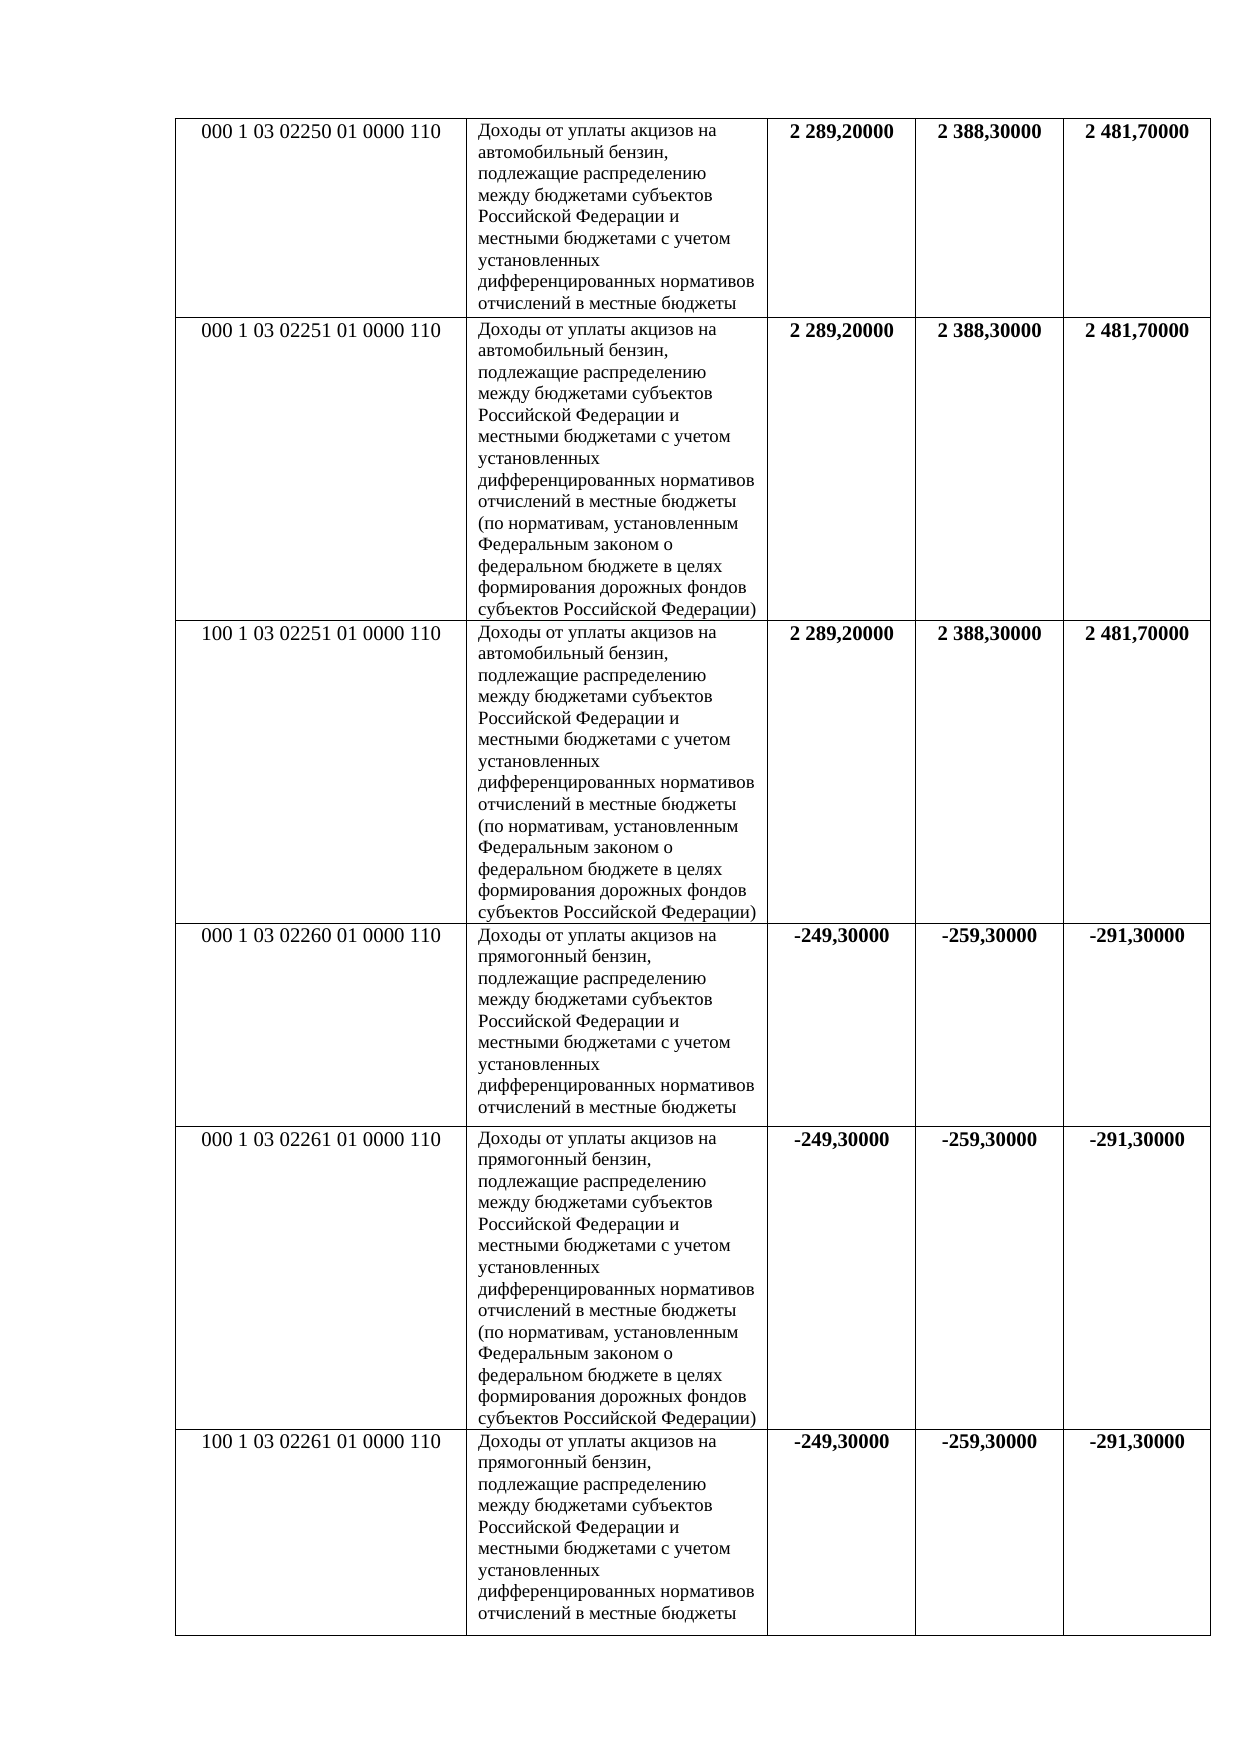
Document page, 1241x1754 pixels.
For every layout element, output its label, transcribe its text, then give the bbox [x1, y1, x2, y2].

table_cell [467, 1430, 767, 1635]
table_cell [176, 1430, 466, 1635]
table_cell -259,30000 [916, 1430, 1063, 1635]
table_cell -291,30000 [1064, 924, 1210, 1126]
table_cell 2 388,30000 [916, 621, 1063, 922]
table_cell -259,30000 [916, 924, 1063, 1126]
table_cell -249,30000 [768, 924, 915, 1126]
table_cell -259,30000 [916, 1127, 1063, 1428]
table_cell Доходы от уплаты акцизов на автомобильный бензин, подлежащие распределению между бюджетами субъектов Российской Федерации и местными бюджетами с учетом установленных дифференцированных нормативов отчислений в местные бюджеты [467, 119, 767, 317]
table_cell 2 388,30000 [916, 119, 1063, 317]
table_cell 000 1 03 02251 01 0000 110 [176, 318, 466, 619]
table_cell 100 1 03 02251 01 0000 110 [176, 621, 466, 922]
table_cell 2 289,20000 [768, 119, 915, 317]
table_cell 2 481,70000 [1064, 119, 1210, 317]
table_cell -249,30000 [768, 1127, 915, 1428]
table_cell -291,30000 [1064, 1127, 1210, 1428]
table_cell -249,30000 [768, 1430, 915, 1635]
table_cell 000 1 03 02250 01 0000 110 [176, 119, 466, 317]
table_cell 2 289,20000 [768, 621, 915, 922]
table_cell 000 1 03 02261 01 0000 110 [176, 1127, 466, 1428]
table_cell -291,30000 [1064, 1430, 1210, 1635]
table_cell 2 481,70000 [1064, 621, 1210, 922]
table_cell Доходы от уплаты акцизов на прямогонный бензин, подлежащие распределению между бюджетами субъектов Российской Федерации и местными бюджетами с учетом установленных дифференцированных нормативов отчислений в местные бюджеты [467, 924, 767, 1126]
table_cell Доходы от уплаты акцизов на автомобильный бензин, подлежащие распределению между бюджетами субъектов Российской Федерации и местными бюджетами с учетом установленных дифференцированных нормативов отчислений в местные бюджеты (по нормативам, установленным Федеральным законом о федеральном бюджете в целях формирования дорожных фондов субъектов Российской Федерации) [467, 318, 767, 619]
table_cell 2 388,30000 [916, 318, 1063, 619]
table_cell 000 1 03 02260 01 0000 110 [176, 924, 466, 1126]
table_cell 2 289,20000 [768, 318, 915, 619]
table_cell Доходы от уплаты акцизов на автомобильный бензин, подлежащие распределению между бюджетами субъектов Российской Федерации и местными бюджетами с учетом установленных дифференцированных нормативов отчислений в местные бюджеты (по нормативам, установленным Федеральным законом о федеральном бюджете в целях формирования дорожных фондов субъектов Российской Федерации) [467, 621, 767, 922]
table_cell 2 481,70000 [1064, 318, 1210, 619]
